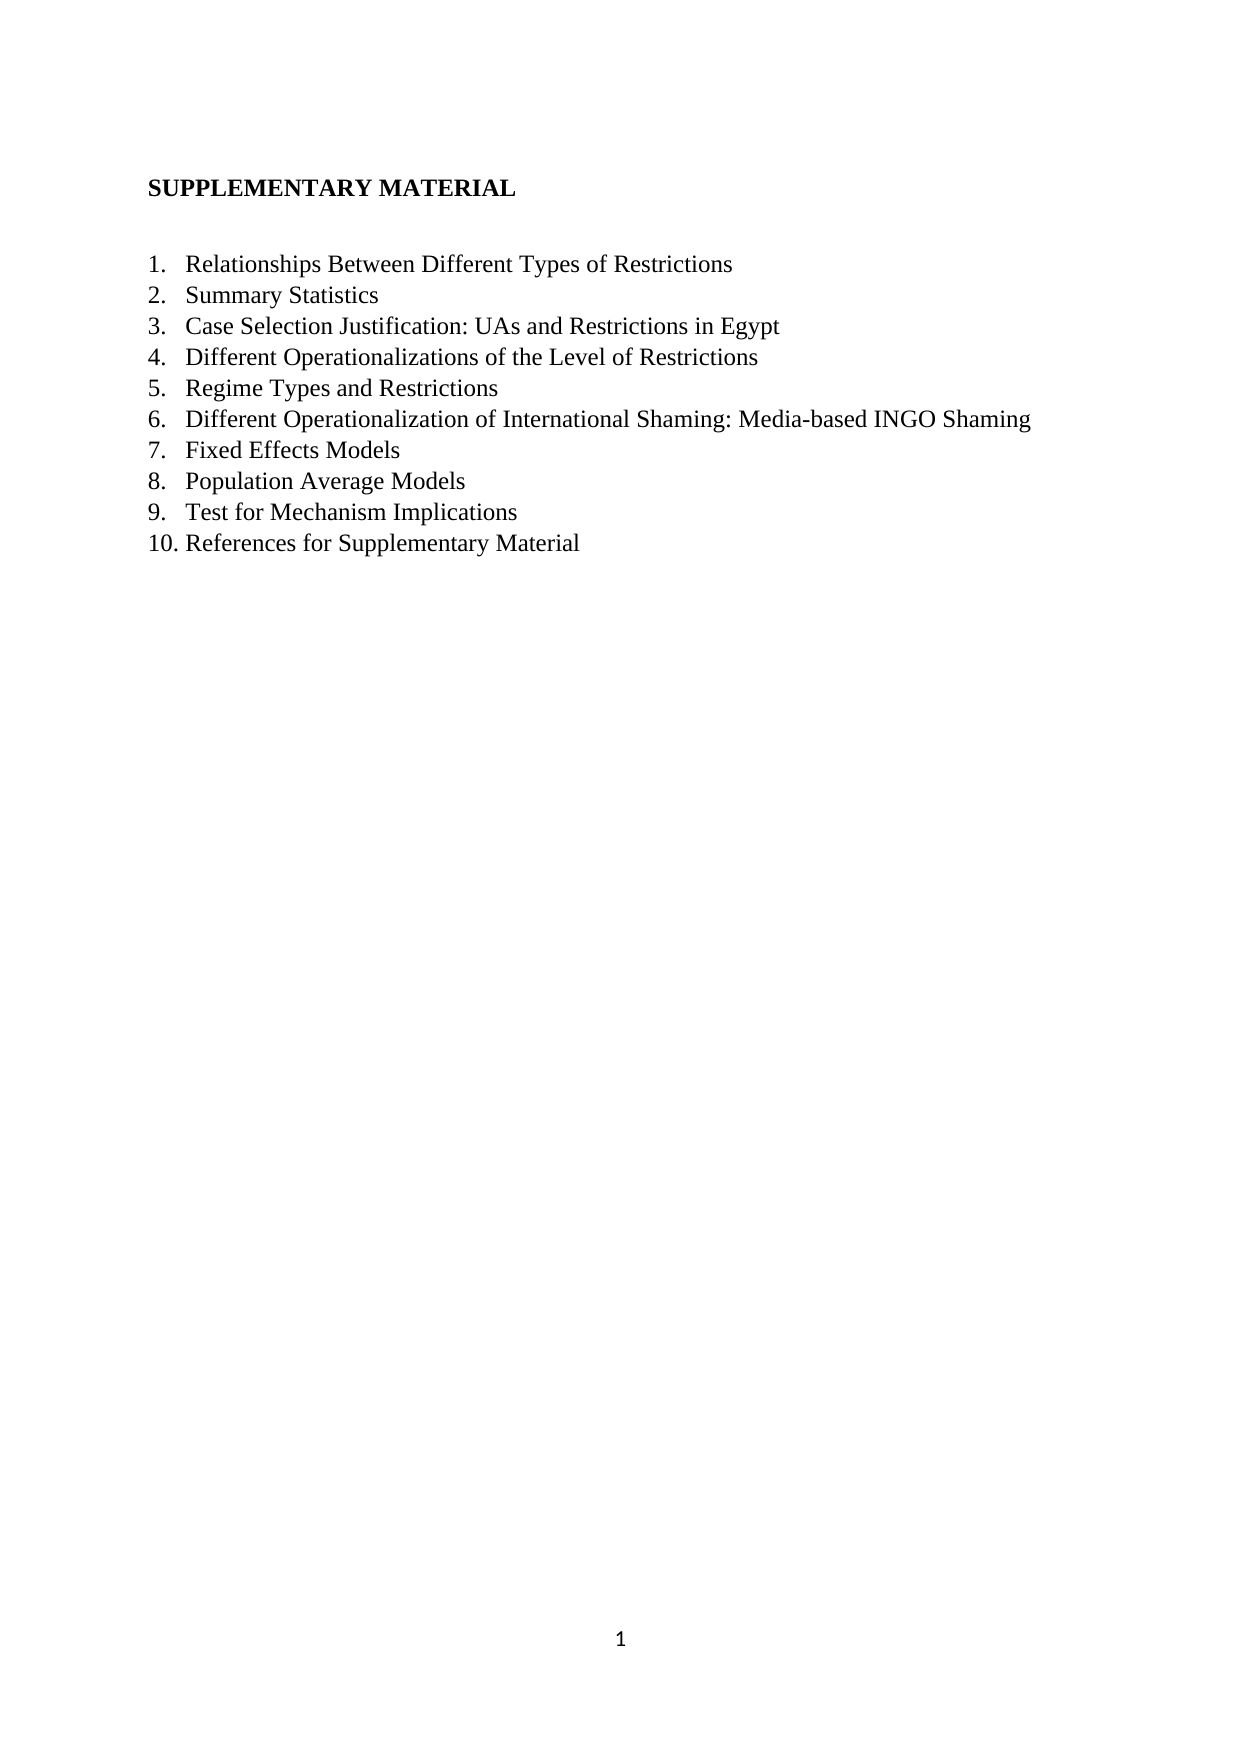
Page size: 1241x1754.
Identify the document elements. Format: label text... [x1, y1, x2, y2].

list Regime Types and Restrictions [148, 373, 1092, 402]
list Different Operationalization of International Shaming: Media-based INGO Shaming [148, 404, 1092, 433]
list Relationships Between Different Types of Restrictions [148, 249, 1092, 278]
list References for Supplementary Material [148, 528, 1092, 557]
list Population Average Models [148, 466, 1092, 495]
list Summary Statistics [148, 280, 1092, 309]
subtitle SUPPLEMENTARY MATERIAL [148, 173, 1092, 201]
list Fixed Effects Models [148, 435, 1092, 464]
list Test for Mechanism Implications [148, 497, 1092, 526]
list Case Selection Justification: UAs and Restrictions in Egypt [148, 311, 1092, 340]
list Different Operationalizations of the Level of Restrictions [148, 342, 1092, 371]
